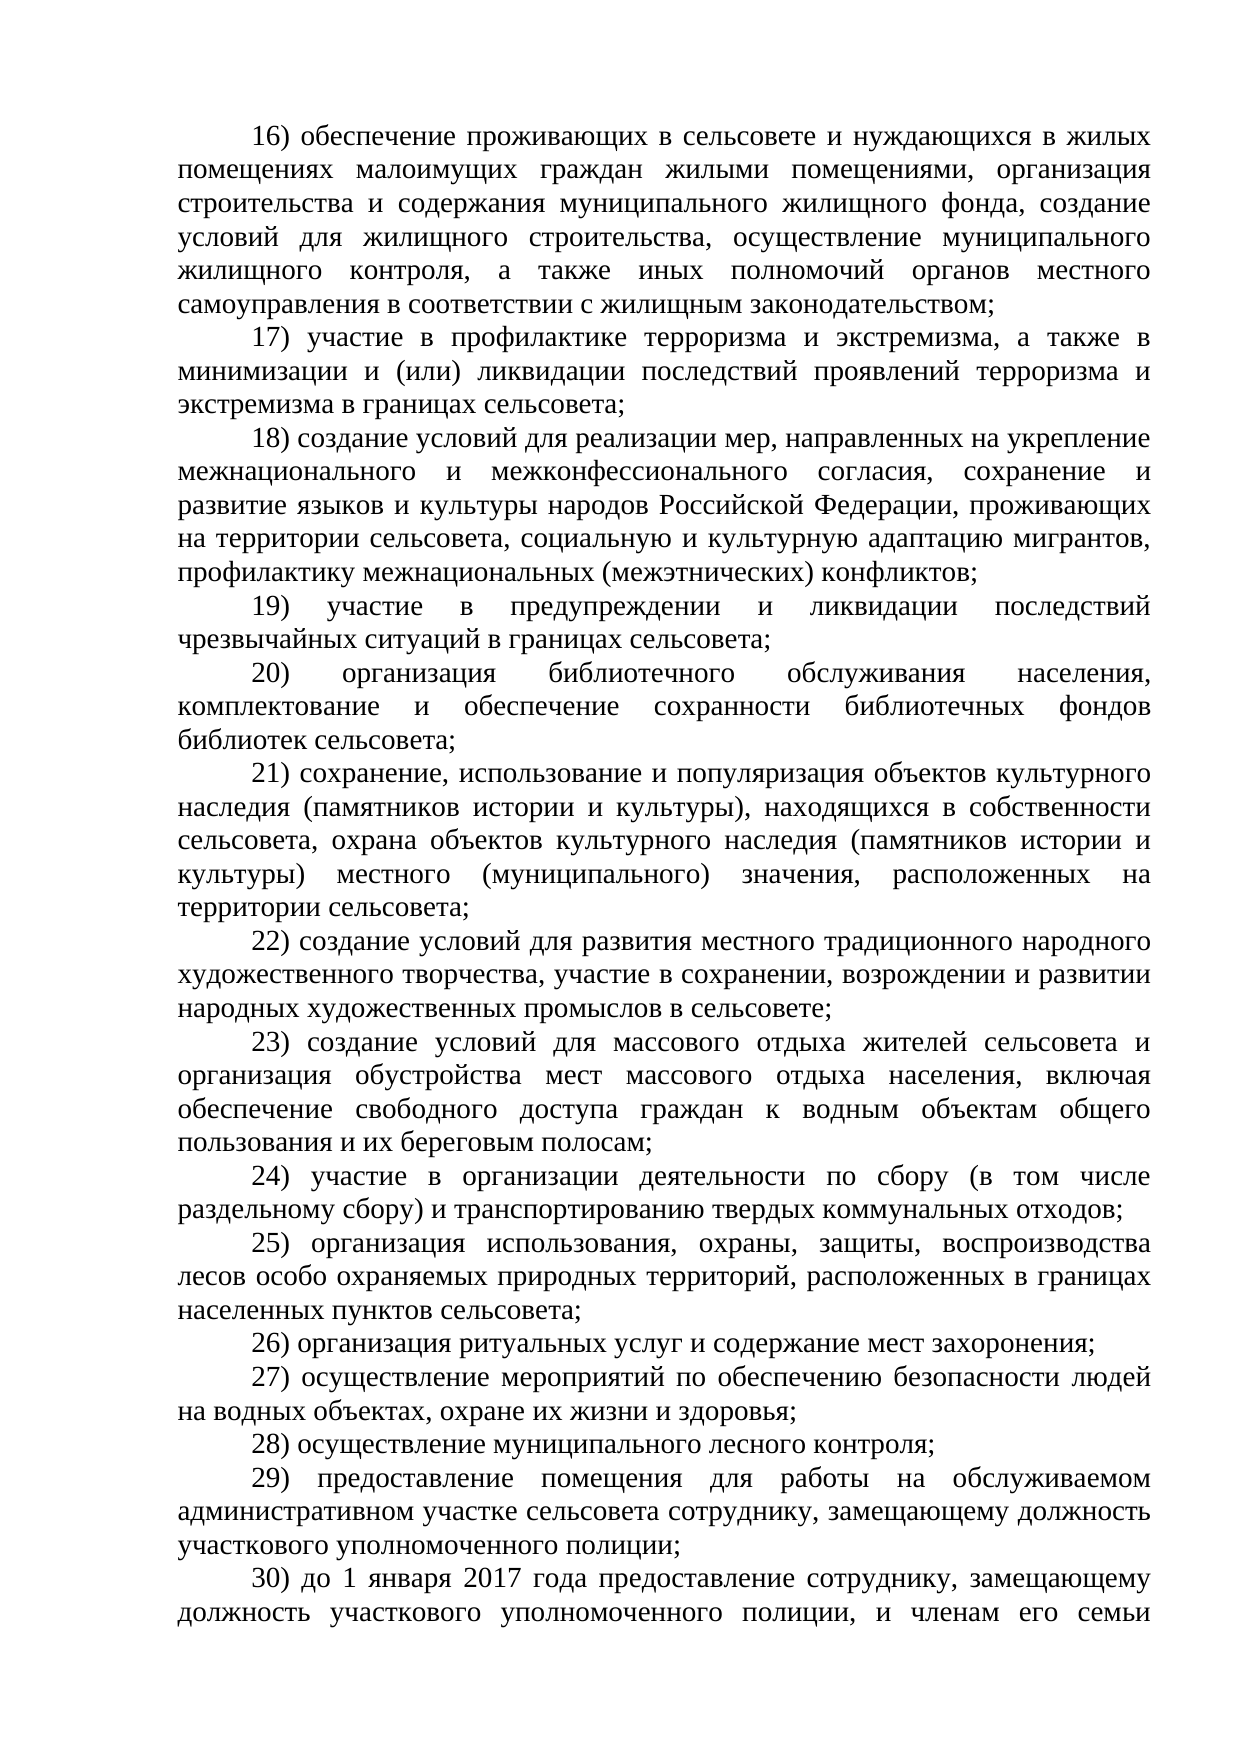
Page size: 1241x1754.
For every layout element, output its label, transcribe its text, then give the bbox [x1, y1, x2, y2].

text 25) организация использования, охраны, защиты, воспроизводства лесов особо охраняемых природных территорий, расположенных в границах населенных пунктов сельсовета; [177, 1225, 1152, 1326]
text 17) участие в профилактике терроризма и экстремизма, а также в минимизации и (или) ликвидации последствий проявлений терроризма и экстремизма в границах сельсовета; [177, 319, 1152, 420]
text 24) участие в организации деятельности по сбору (в том числе раздельному сбору) и транспортированию твердых коммунальных отходов; [177, 1158, 1152, 1225]
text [177, 1560, 1152, 1627]
text 28) осуществление муниципального лесного контроля; [177, 1426, 1152, 1460]
text 22) создание условий для развития местного традиционного народного художественного творчества, участие в сохранении, возрождении и развитии народных художественных промыслов в сельсовете; [177, 923, 1152, 1024]
text 26) организация ритуальных услуг и содержание мест захоронения; [177, 1326, 1152, 1359]
text 29) предоставление помещения для работы на обслуживаемом административном участке сельсовета сотруднику, замещающему должность участкового уполномоченного полиции; [177, 1460, 1152, 1560]
text 21) сохранение, использование и популяризация объектов культурного наследия (памятников истории и культуры), находящихся в собственности сельсовета, охрана объектов культурного наследия (памятников истории и культуры) местного (муниципального) значения, расположенных на территории сельсовета; [177, 755, 1152, 923]
text 18) создание условий для реализации мер, направленных на укрепление межнационального и межконфессионального согласия, сохранение и развитие языков и культуры народов Российской Федерации, проживающих на территории сельсовета, социальную и культурную адаптацию мигрантов, профилактику межнациональных (межэтнических) конфликтов; [177, 420, 1152, 588]
text 19) участие в предупреждении и ликвидации последствий чрезвычайных ситуаций в границах сельсовета; [177, 588, 1152, 655]
text 16) обеспечение проживающих в сельсовете и нуждающихся в жилых помещениях малоимущих граждан жилыми помещениями, организация строительства и содержания муниципального жилищного фонда, создание условий для жилищного строительства, осуществление муниципального жилищного контроля, а также иных полномочий органов местного самоуправления в соответствии с жилищным законодательством; [177, 118, 1152, 319]
text 27) осуществление мероприятий по обеспечению безопасности людей на водных объектах, охране их жизни и здоровья; [177, 1359, 1152, 1426]
text 23) создание условий для массового отдыха жителей сельсовета и организация обустройства мест массового отдыха населения, включая обеспечение свободного доступа граждан к водным объектам общего пользования и их береговым полосам; [177, 1024, 1152, 1158]
text 20) организация библиотечного обслуживания населения, комплектование и обеспечение сохранности библиотечных фондов библиотек сельсовета; [177, 655, 1152, 755]
